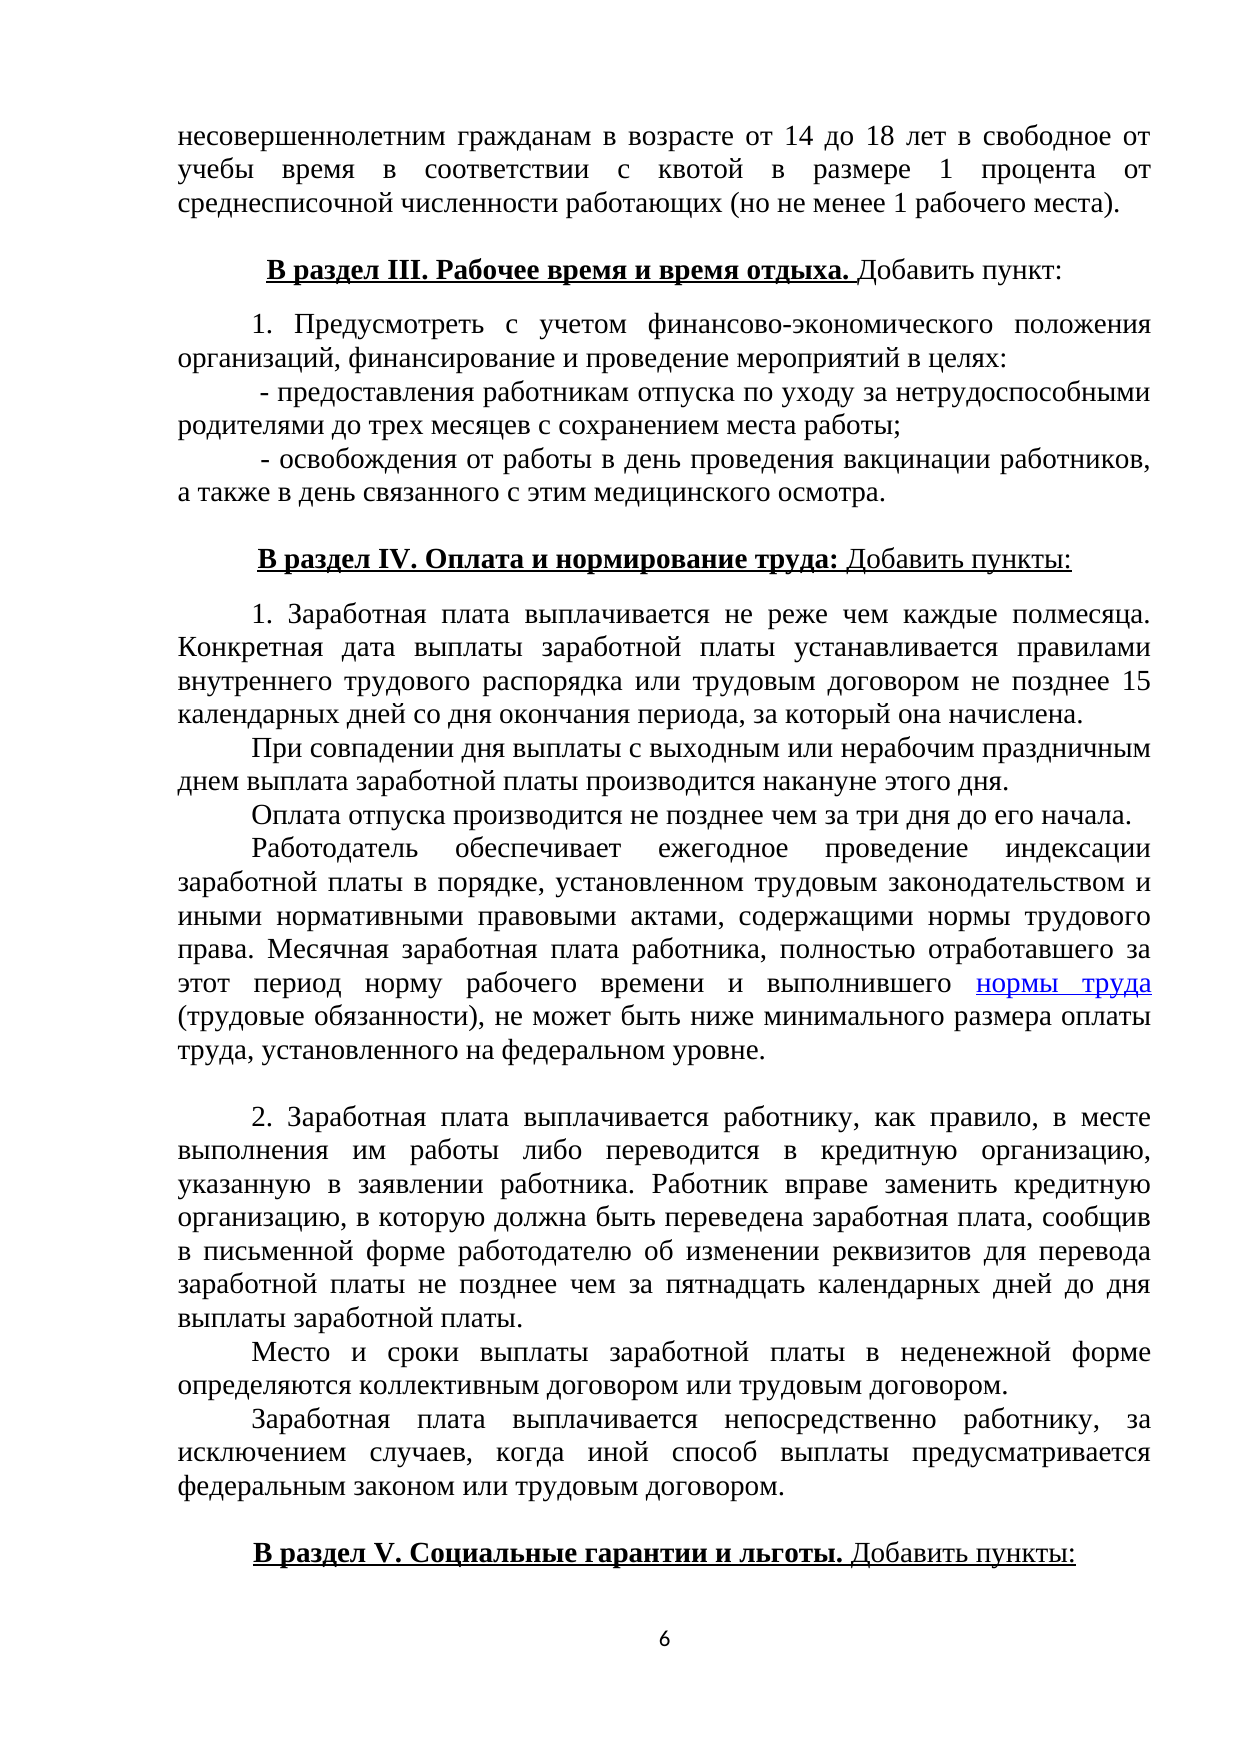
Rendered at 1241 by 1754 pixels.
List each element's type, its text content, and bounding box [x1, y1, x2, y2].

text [177, 118, 1152, 219]
text - освобождения от работы в день проведения вакцинации работников, а также в день связанного с этим медицинского осмотра. [177, 441, 1152, 508]
text 1. Предусмотреть с учетом финансово-экономического положения организаций, финансирование и проведение мероприятий в целях: [177, 307, 1152, 374]
text 2. Заработная плата выплачивается работнику, как правило, в месте выполнения им работы либо переводится в кредитную организацию, указанную в заявлении работника. Работник вправе заменить кредитную организацию, в которую должна быть переведена заработная плата, сообщив в письменной форме работодателю об изменении реквизитов для перевода заработной платы не позднее чем за пятнадцать календарных дней до дня выплаты заработной платы. [177, 1099, 1152, 1334]
text При совпадении дня выплаты с выходным или нерабочим праздничным днем выплата заработной платы производится накануне этого дня. [177, 730, 1152, 797]
text В раздел V. Социальные гарантии и льготы. Добавить пункты: [177, 1535, 1152, 1568]
text Работодатель обеспечивает ежегодное проведение индексации заработной платы в порядке, установленном трудовым законодательством и иными нормативными правовыми актами, содержащими нормы трудового права. Месячная заработная плата работника, полностью отработавшего за этот период норму рабочего времени и выполнившего нормы труда (трудовые обязанности), не может быть ниже минимального размера оплаты труда, установленного на федеральном уровне. [177, 831, 1152, 1065]
text Заработная плата выплачивается непосредственно работнику, за исключением случаев, когда иной способ выплаты предусматривается федеральным законом или трудовым договором. [177, 1401, 1152, 1501]
text Оплата отпуска производится не позднее чем за три дня до его начала. [177, 797, 1152, 831]
text В раздел III. Рабочее время и время отдыха. Добавить пункт: [177, 252, 1152, 286]
text - предоставления работникам отпуска по уходу за нетрудоспособными родителями до трех месяцев с сохранением места работы; [177, 374, 1152, 441]
text В раздел IV. Оплата и нормирование труда: Добавить пункты: [177, 541, 1152, 575]
text 1. Заработная плата выплачивается не реже чем каждые полмесяца. Конкретная дата выплаты заработной платы устанавливается правилами внутреннего трудового распорядка или трудовым договором не позднее 15 календарных дней со дня окончания периода, за который она начислена. [177, 596, 1152, 730]
text Место и сроки выплаты заработной платы в неденежной форме определяются коллективным договором или трудовым договором. [177, 1334, 1152, 1401]
